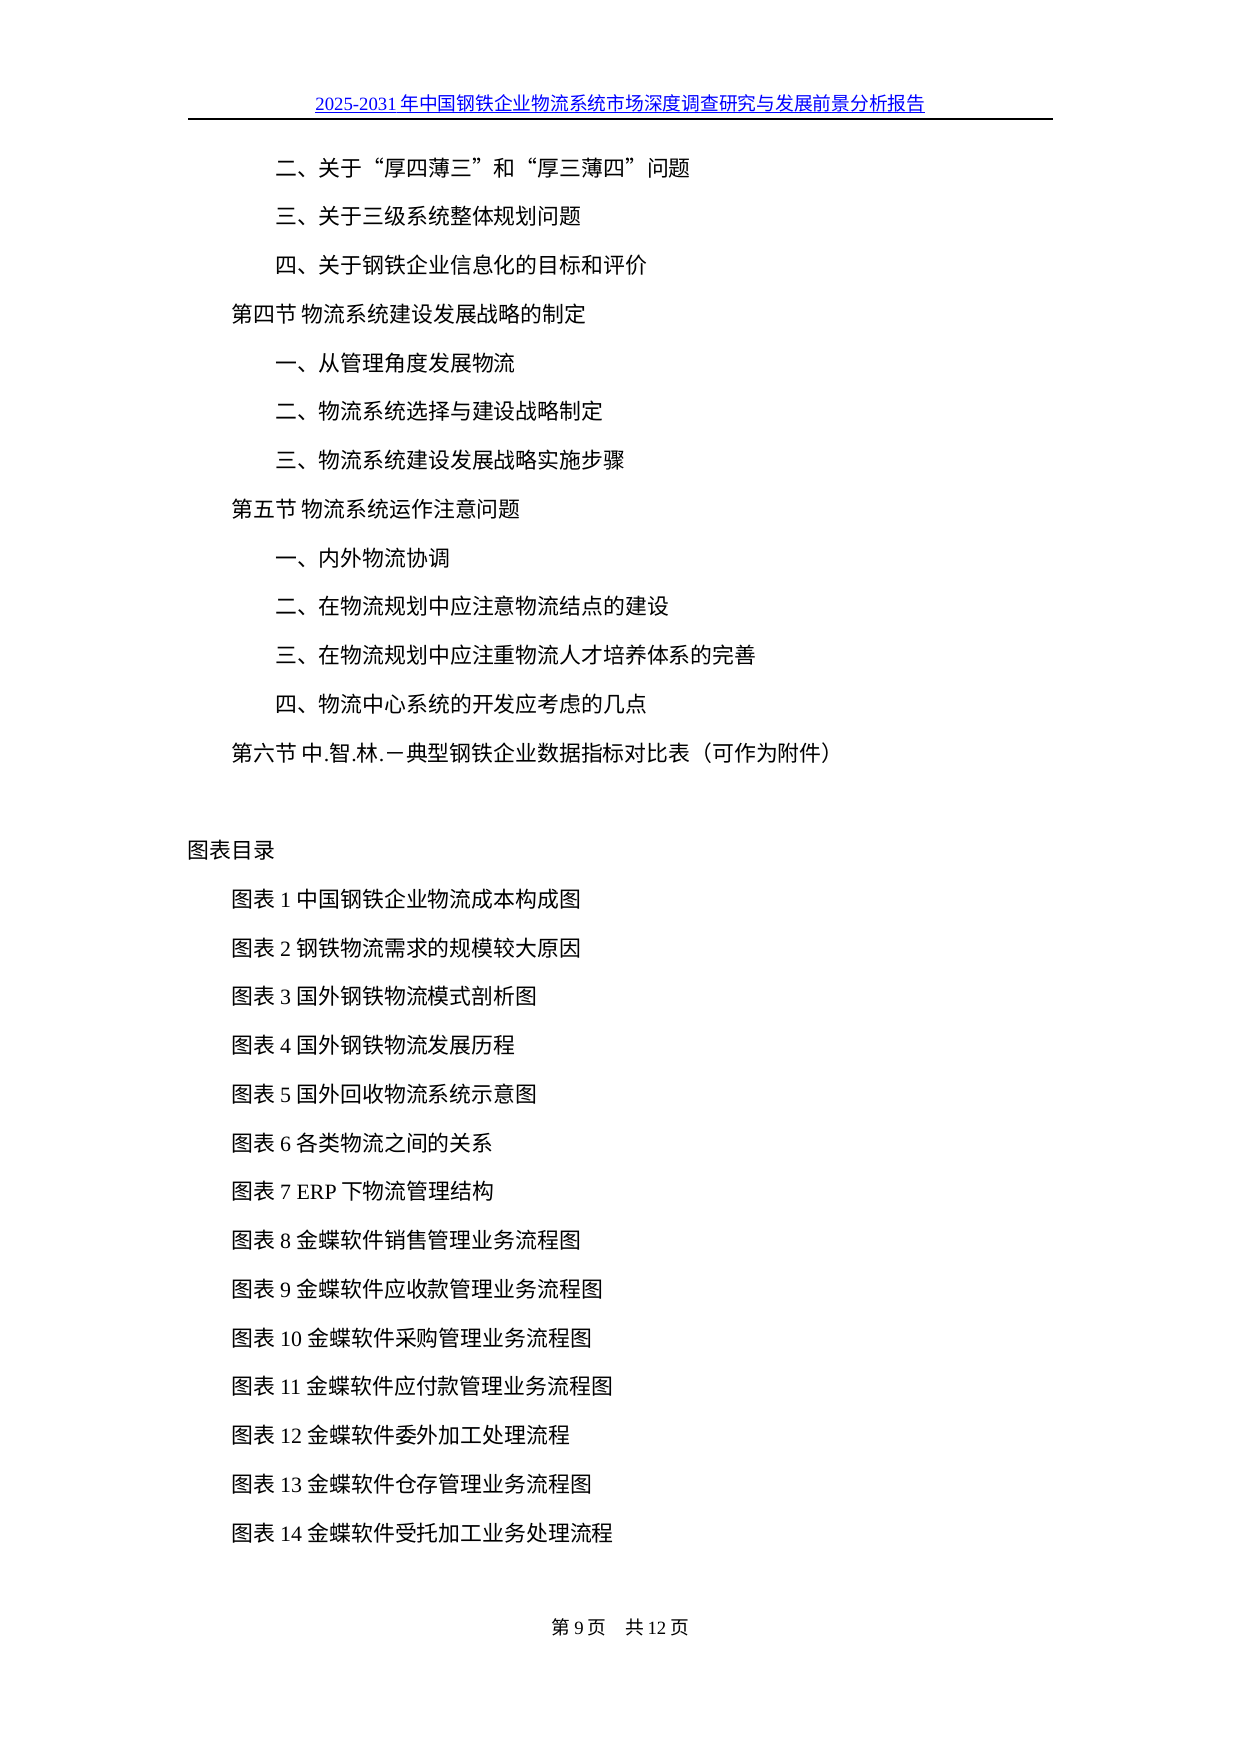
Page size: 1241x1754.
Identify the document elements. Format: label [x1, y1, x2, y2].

text [187, 150, 1053, 1548]
